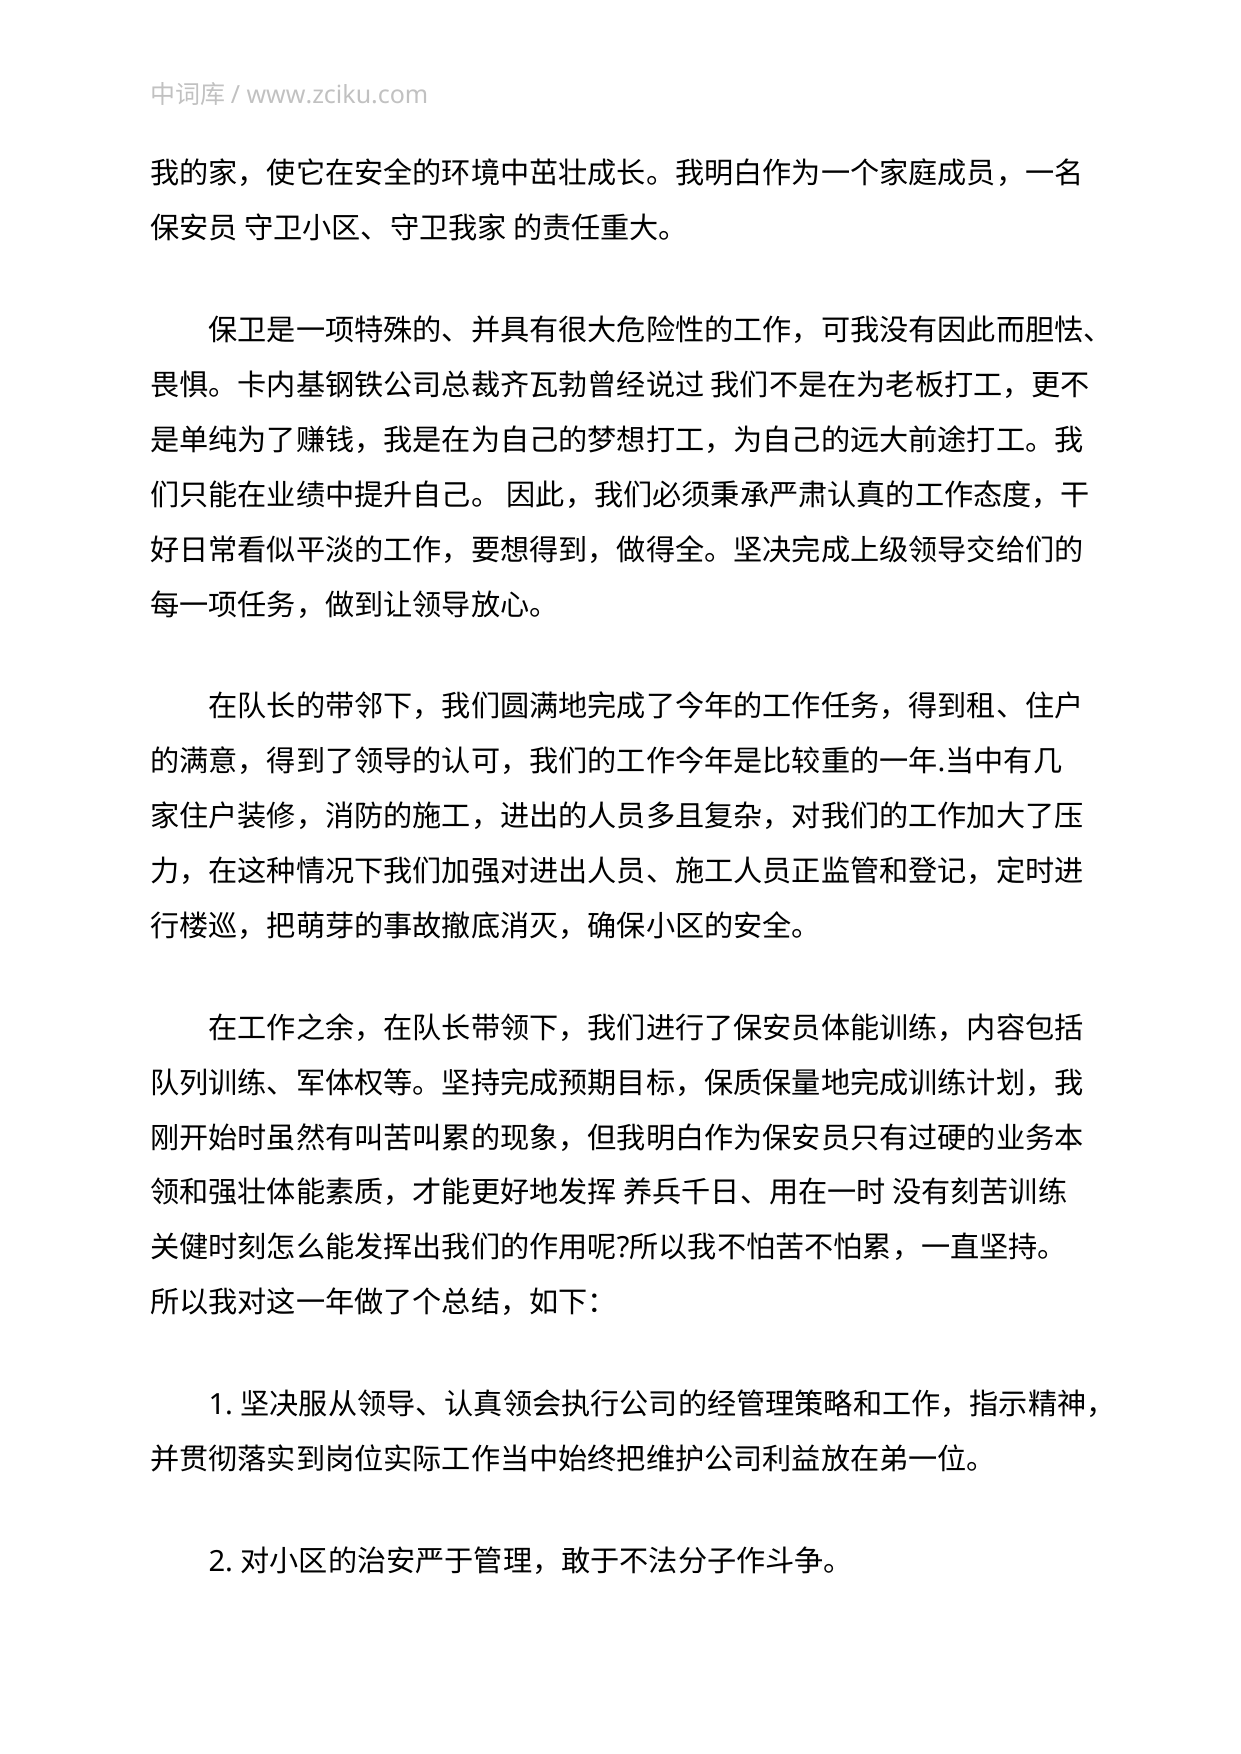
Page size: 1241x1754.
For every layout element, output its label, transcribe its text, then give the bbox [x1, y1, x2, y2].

text 2. 对小区的治安严于管理，敢于不法分子作斗争。 [150, 1537, 1090, 1580]
text 在队长的带邻下，我们圆满地完成了今年的工作任务，得到租、住户的满意，得到了领导的认可，我们的工作今年是比较重的一年.当中有几家住户装修，消防的施工，进出的人员多且复杂，对我们的工作加大了压力，在这种情况下我们加强对进出人员、施工人员正监管和登记，定时进行楼巡，把萌芽的事故撤底消灭，确保小区的安全。 [150, 683, 1090, 945]
text 在工作之余，在队长带领下，我们进行了保安员体能训练，内容包括队列训练、军体权等。坚持完成预期目标，保质保量地完成训练计划，我刚开始时虽然有叫苦叫累的现象，但我明白作为保安员只有过硬的业务本领和强壮体能素质，才能更好地发挥 养兵千日、用在一时 没有刻苦训练关健时刻怎么能发挥出我们的作用呢?所以我不怕苦不怕累，一直坚持。所以我对这一年做了个总结，如下： [150, 1004, 1090, 1321]
text 1. 坚决服从领导、认真领会执行公司的经管理策略和工作，指示精神，并贯彻落实到岗位实际工作当中始终把维护公司利益放在弟一位。 [150, 1381, 1090, 1478]
text 保卫是一项特殊的、并具有很大危险性的工作，可我没有因此而胆怯、畏惧。卡内基钢铁公司总裁齐瓦勃曾经说过 我们不是在为老板打工，更不是单纯为了赚钱，我是在为自己的梦想打工，为自己的远大前途打工。我们只能在业绩中提升自己。 因此，我们必须秉承严肃认真的工作态度，干好日常看似平淡的工作，要想得到，做得全。坚决完成上级领导交给们的每一项任务，做到让领导放心。 [150, 307, 1090, 623]
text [150, 150, 1090, 247]
